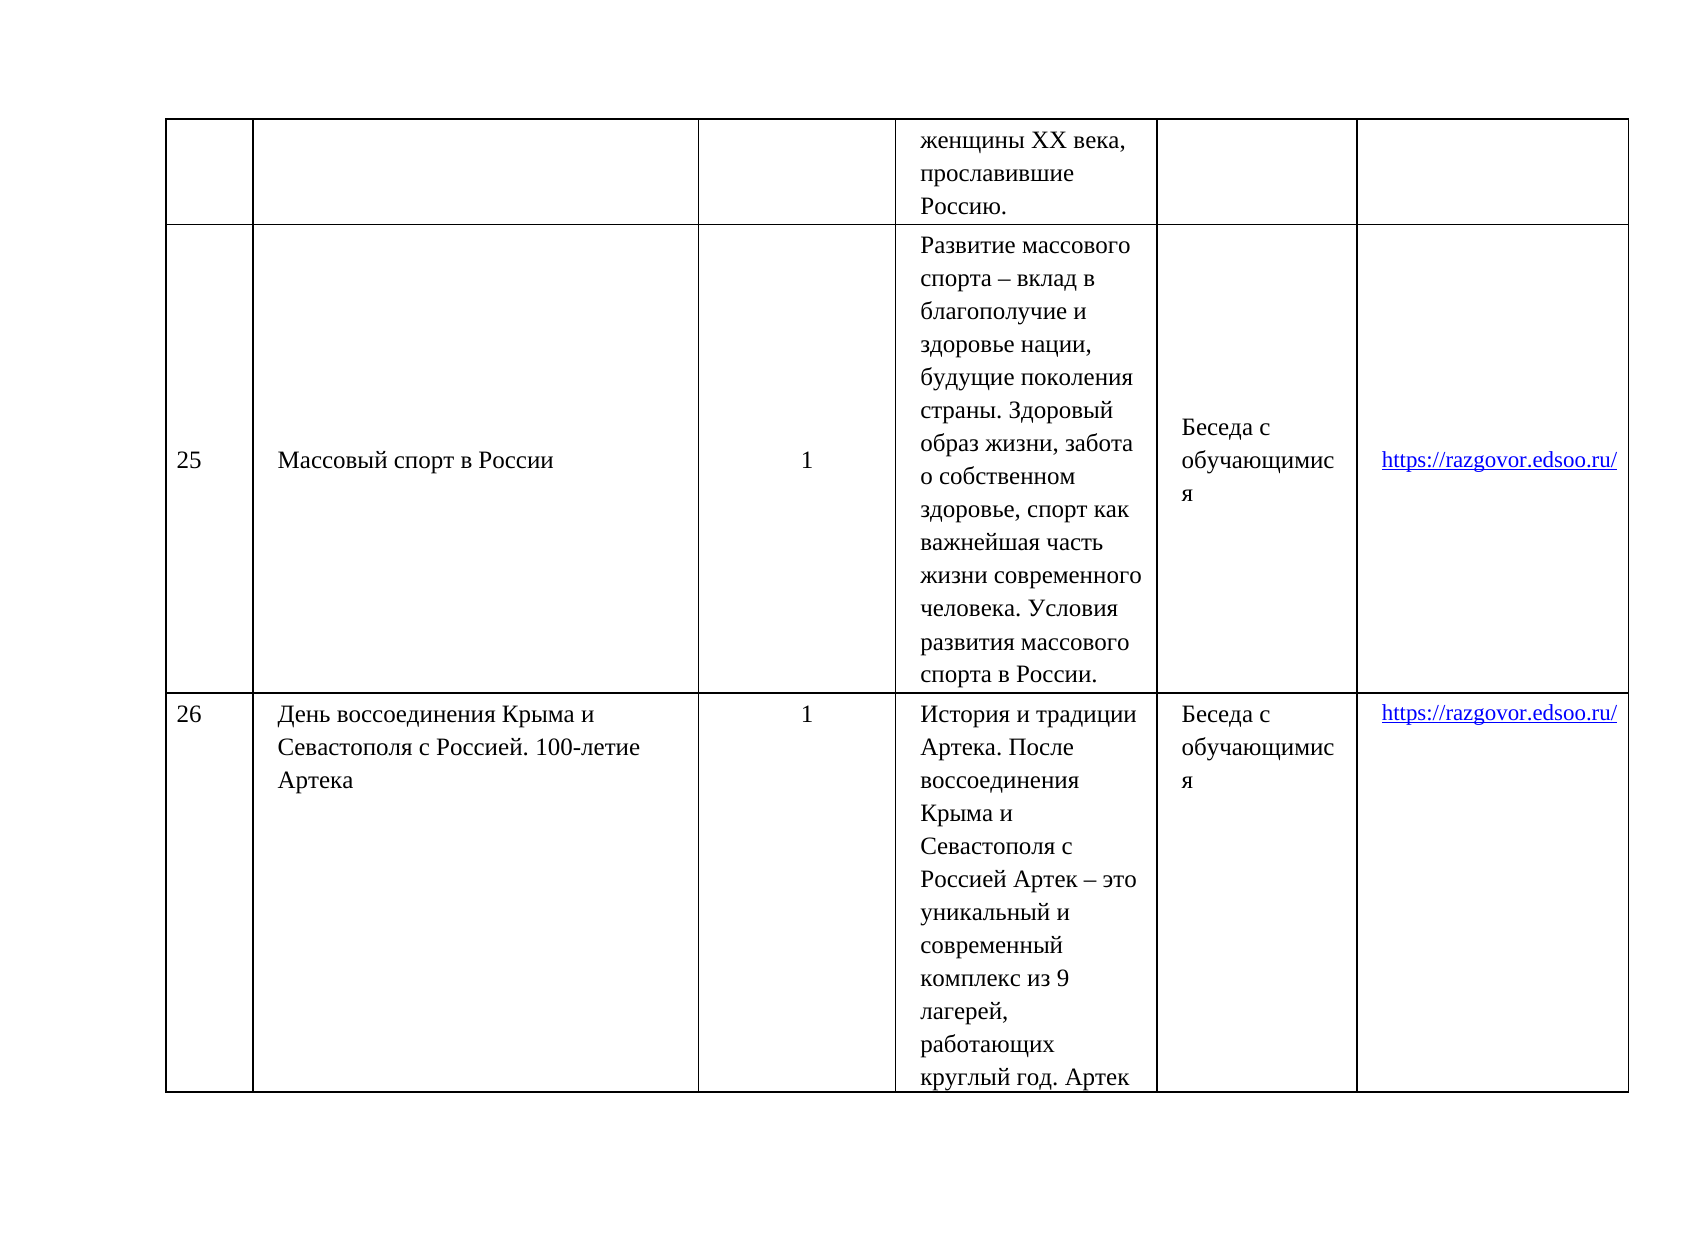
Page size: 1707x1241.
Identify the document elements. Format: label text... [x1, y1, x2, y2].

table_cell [1158, 694, 1356, 1091]
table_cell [254, 694, 698, 1091]
table_cell 25 [167, 225, 252, 692]
table_cell Беседа с обучающимися [1158, 225, 1356, 692]
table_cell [896, 694, 1156, 1091]
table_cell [1358, 120, 1628, 223]
table_cell 1 [699, 120, 895, 223]
table_cell Развитие массового спорта – вклад в благополучие и здоровье нации, будущие поколения страны. Здоровый образ жизни, забота о собственном здоровье, спорт как важнейшая часть жизни современного человека. Условия развития массового спорта в России. [896, 225, 1156, 692]
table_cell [1358, 694, 1628, 1091]
table_cell 1 [699, 694, 895, 1091]
table_cell Массовый спорт в России [254, 225, 698, 692]
table_cell 26 [167, 694, 252, 1091]
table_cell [254, 120, 698, 223]
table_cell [896, 120, 1156, 223]
table_cell https://razgovor.edsoo.ru/ [1358, 225, 1628, 692]
table_cell 1 [699, 225, 895, 692]
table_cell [1158, 120, 1356, 223]
table_cell 24 [167, 120, 252, 223]
